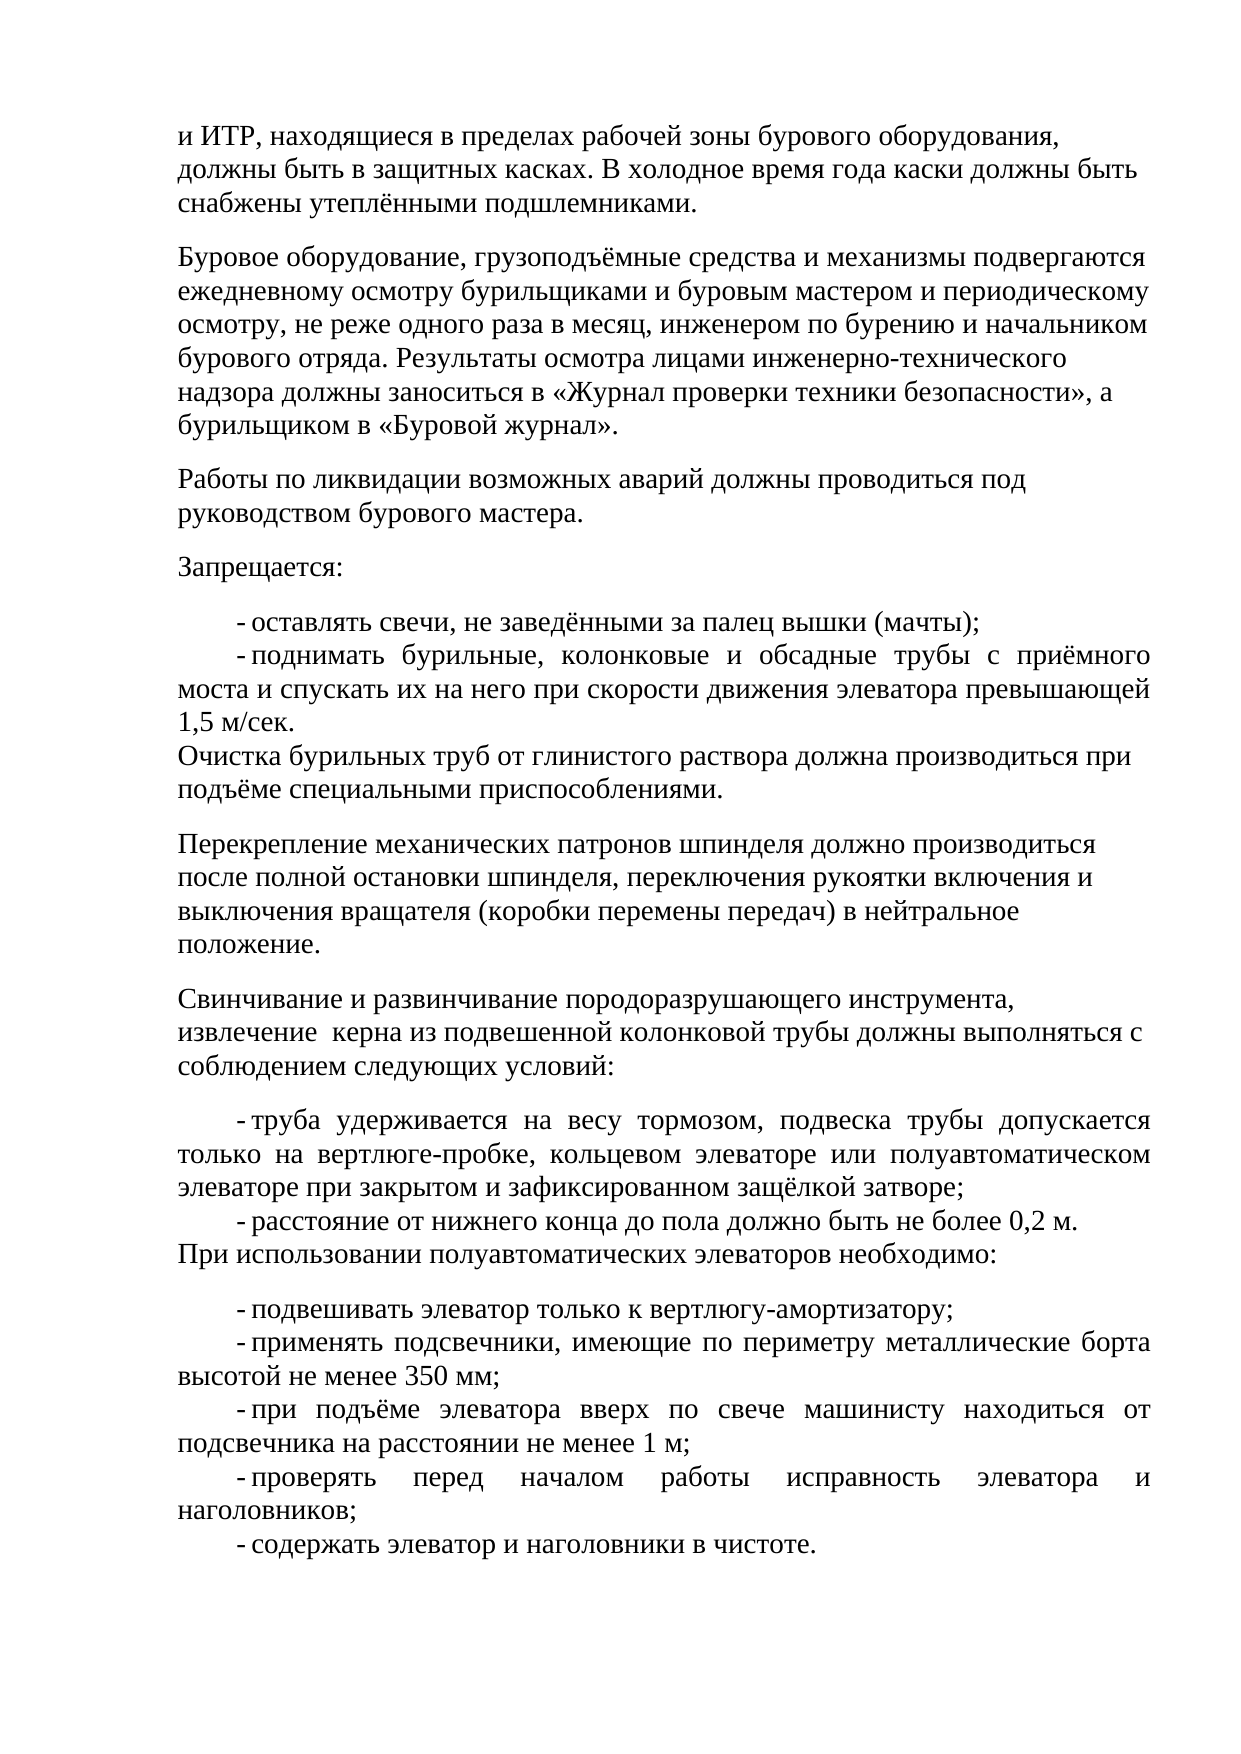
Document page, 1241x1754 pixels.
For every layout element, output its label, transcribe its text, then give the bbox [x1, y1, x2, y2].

text Буровое оборудование, грузоподъёмные средства и механизмы подвергаются ежедневному осмотру бурильщиками и буровым мастером и периодическому осмотру, не реже одного раза в месяц, инженером по бурению и начальником бурового отряда. Результаты осмотра лицами инженерно-технического надзора должны заноситься в «Журнал проверки техники безопасности», а бурильщиком в «Буровой журнал». [177, 239, 1152, 441]
list при подъёме элеватора вверх по свече машинисту находиться от подсвечника на расстоянии не менее ; [177, 1392, 1152, 1459]
list оставлять свечи, не заведёнными за палец вышки (мачты); [177, 604, 1152, 637]
text Работы по ликвидации возможных аварий должны проводиться под руководством бурового мастера. [177, 462, 1152, 529]
list содержать элеватор и наголовники в чистоте. [177, 1526, 1152, 1559]
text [177, 118, 1152, 219]
list применять подсвечники, имеющие по периметру металлические борта высотой не менее ; [177, 1324, 1152, 1392]
text Очистка бурильных труб от глинистого раствора должна производиться при подъёме специальными приспособлениями. [177, 738, 1152, 805]
text Перекрепление механических патронов шпинделя должно производиться после полной остановки шпинделя, переключения рукоятки включения и выключения вращателя (коробки перемены передач) в нейтральное положение. [177, 826, 1152, 960]
list расстояние от нижнего конца до пола должно быть не более . [177, 1203, 1152, 1237]
text Запрещается: [177, 549, 1152, 583]
list поднимать бурильные, колонковые и обсадные трубы с приёмного моста и спускать их на него при скорости движения элеватора превышающей 1,5 м/сек. [177, 637, 1152, 738]
list подвешивать элеватор только к вертлюгу-амортизатору; [177, 1291, 1152, 1324]
list труба удерживается на весу тормозом, подвеска трубы допускается только на вертлюге-пробке, кольцевом элеваторе или полуавтоматическом элеваторе при закрытом и зафиксированном защёлкой затворе; [177, 1102, 1152, 1203]
text Свинчивание и развинчивание породоразрушающего инструмента, извлечение керна из подвешенной колонковой трубы должны выполняться с соблюдением следующих условий: [177, 981, 1152, 1082]
text При использовании полуавтоматических элеваторов необходимо: [177, 1237, 1152, 1270]
list проверять перед началом работы исправность элеватора и наголовников; [177, 1459, 1152, 1526]
